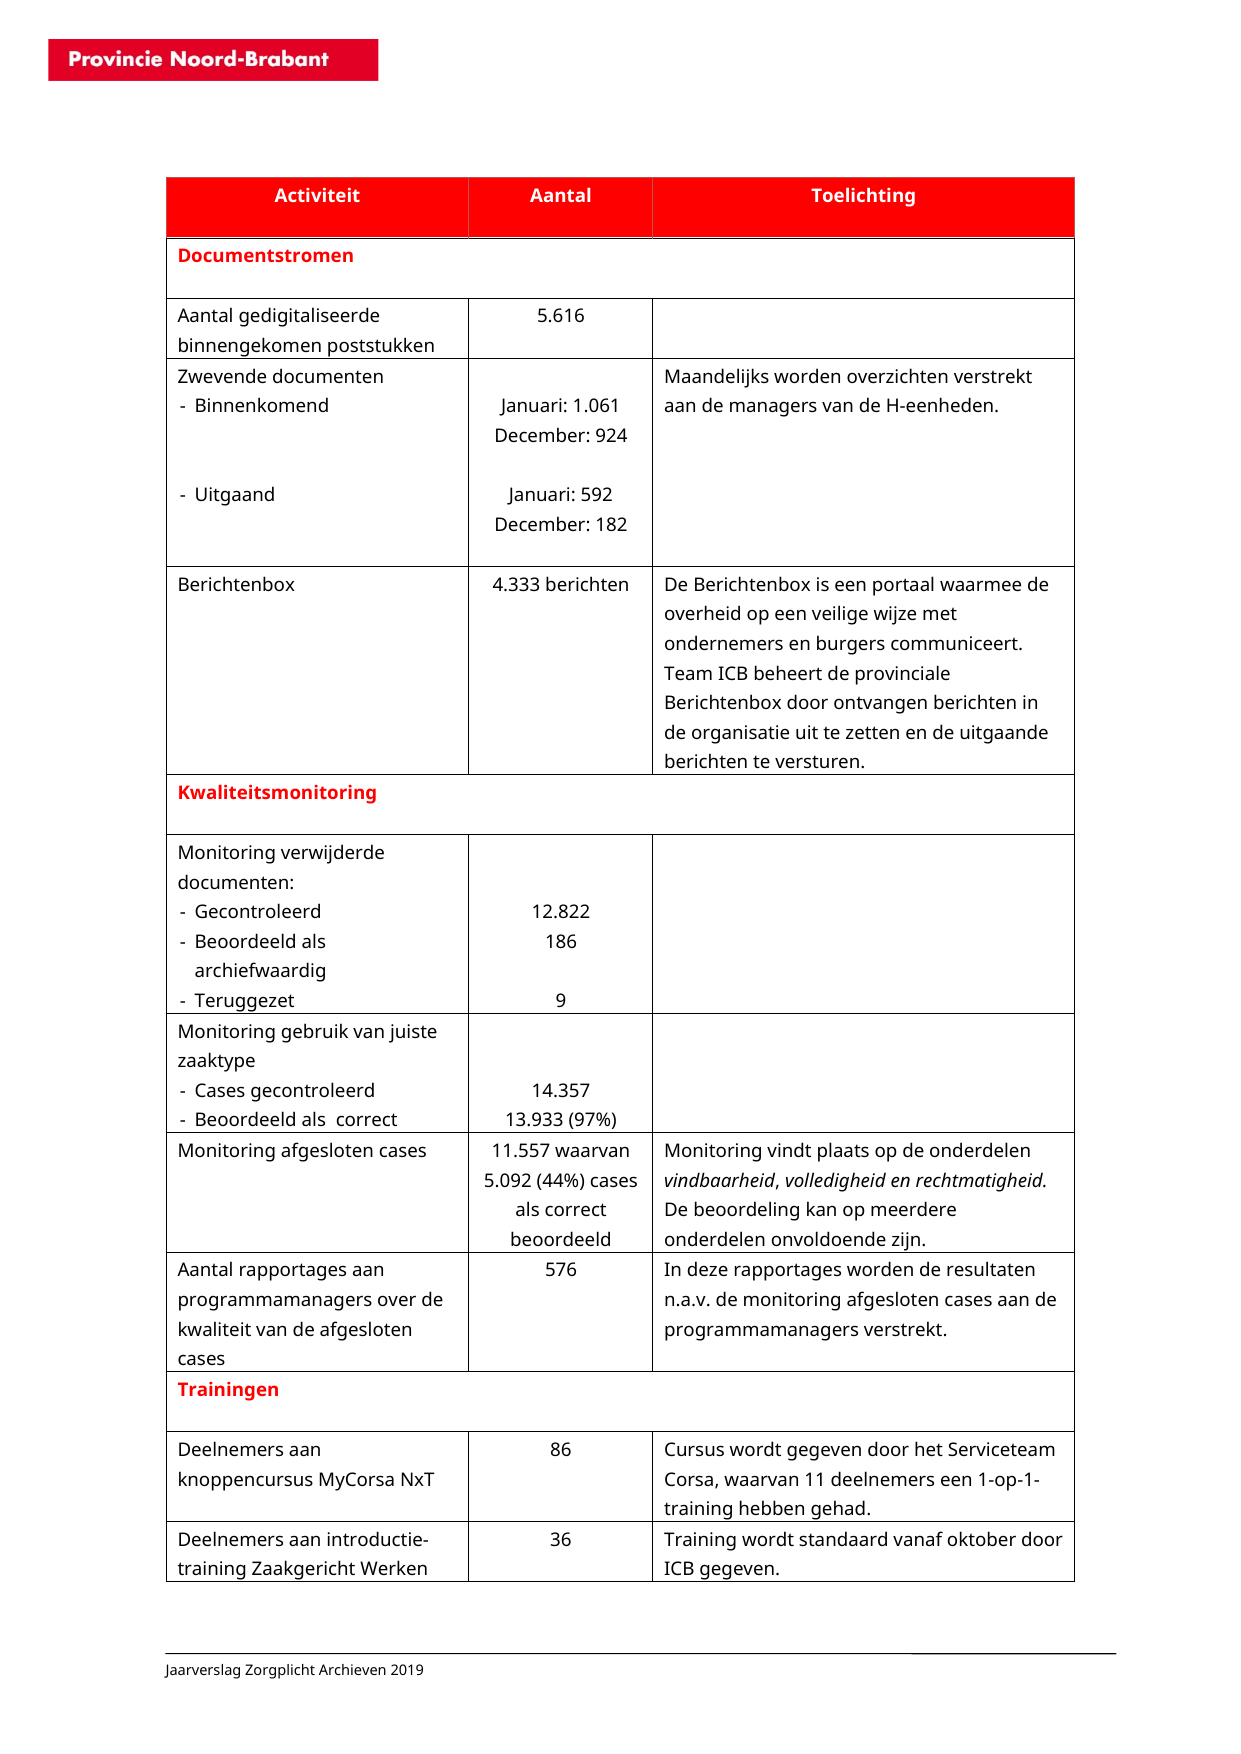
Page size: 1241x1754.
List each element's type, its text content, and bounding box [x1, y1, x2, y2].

table_header Aantal [469, 178, 652, 237]
table_cell [653, 1014, 1074, 1132]
table_cell 12.822 186 9 [469, 835, 652, 1013]
table_cell 36 [469, 1522, 652, 1581]
table_cell 576 [469, 1253, 652, 1371]
table_cell De Berichtenbox is een portaal waarmee de overheid op een veilige wijze met ondernemers en burgers communiceert. Team ICB beheert de provinciale Berichtenbox door ontvangen berichten in de organisatie uit te zetten en de uitgaande berichten te versturen. [653, 567, 1074, 774]
table_cell 11.557 waarvan 5.092 (44%) cases als correct beoordeeld [469, 1133, 652, 1252]
table_header Toelichting [653, 178, 1074, 237]
table_header Activiteit [167, 178, 468, 237]
table_cell Monitoring afgesloten cases [167, 1133, 468, 1252]
table_cell In deze rapportages worden de resultaten n.a.v. de monitoring afgesloten cases aan de programmamanagers verstrekt. [653, 1253, 1074, 1371]
table_cell Deelnemers aan introductie- training Zaakgericht Werken [167, 1522, 468, 1581]
table_cell Aantal gedigitaliseerde binnengekomen poststukken [167, 299, 468, 358]
table_cell Monitoring gebruik van juiste zaaktype Cases gecontroleerd Beoordeeld als correct [167, 1014, 468, 1132]
table_cell Trainingen [167, 1372, 1074, 1431]
table_cell [653, 835, 1074, 1013]
table_cell 86 [469, 1432, 652, 1521]
table_cell Zwevende documenten Binnenkomend Uitgaand [167, 359, 468, 566]
table_cell Berichtenbox [167, 567, 468, 774]
table_cell Maandelijks worden overzichten verstrekt aan de managers van de H-eenheden. [653, 359, 1074, 566]
table_cell 4.333 berichten [469, 567, 652, 774]
table_cell Monitoring verwijderde documenten: Gecontroleerd Beoordeeld als archiefwaardig Teruggezet [167, 835, 468, 1013]
table_cell 14.357 13.933 (97%) [469, 1014, 652, 1132]
table_cell Aantal rapportages aan programmamanagers over de kwaliteit van de afgesloten cases [167, 1253, 468, 1371]
table_cell Januari: 1.061 December: 924 Januari: 592 December: 182 [469, 359, 652, 566]
table_cell Training wordt standaard vanaf oktober door ICB gegeven. [653, 1522, 1074, 1581]
table_cell 5.616 [469, 299, 652, 358]
table_cell Deelnemers aan knoppencursus MyCorsa NxT [167, 1432, 468, 1521]
table_cell Cursus wordt gegeven door het Serviceteam Corsa, waarvan 11 deelnemers een 1-op-1-training hebben gehad. [653, 1432, 1074, 1521]
table_cell Kwaliteitsmonitoring [167, 775, 1074, 834]
table_cell Monitoring vindt plaats op de onderdelen vindbaarheid, volledigheid en rechtmatigheid. De beoordeling kan op meerdere onderdelen onvoldoende zijn. [653, 1133, 1074, 1252]
picture [48, 39, 379, 81]
table_cell Documentstromen [167, 239, 1074, 298]
table_cell [653, 299, 1074, 358]
